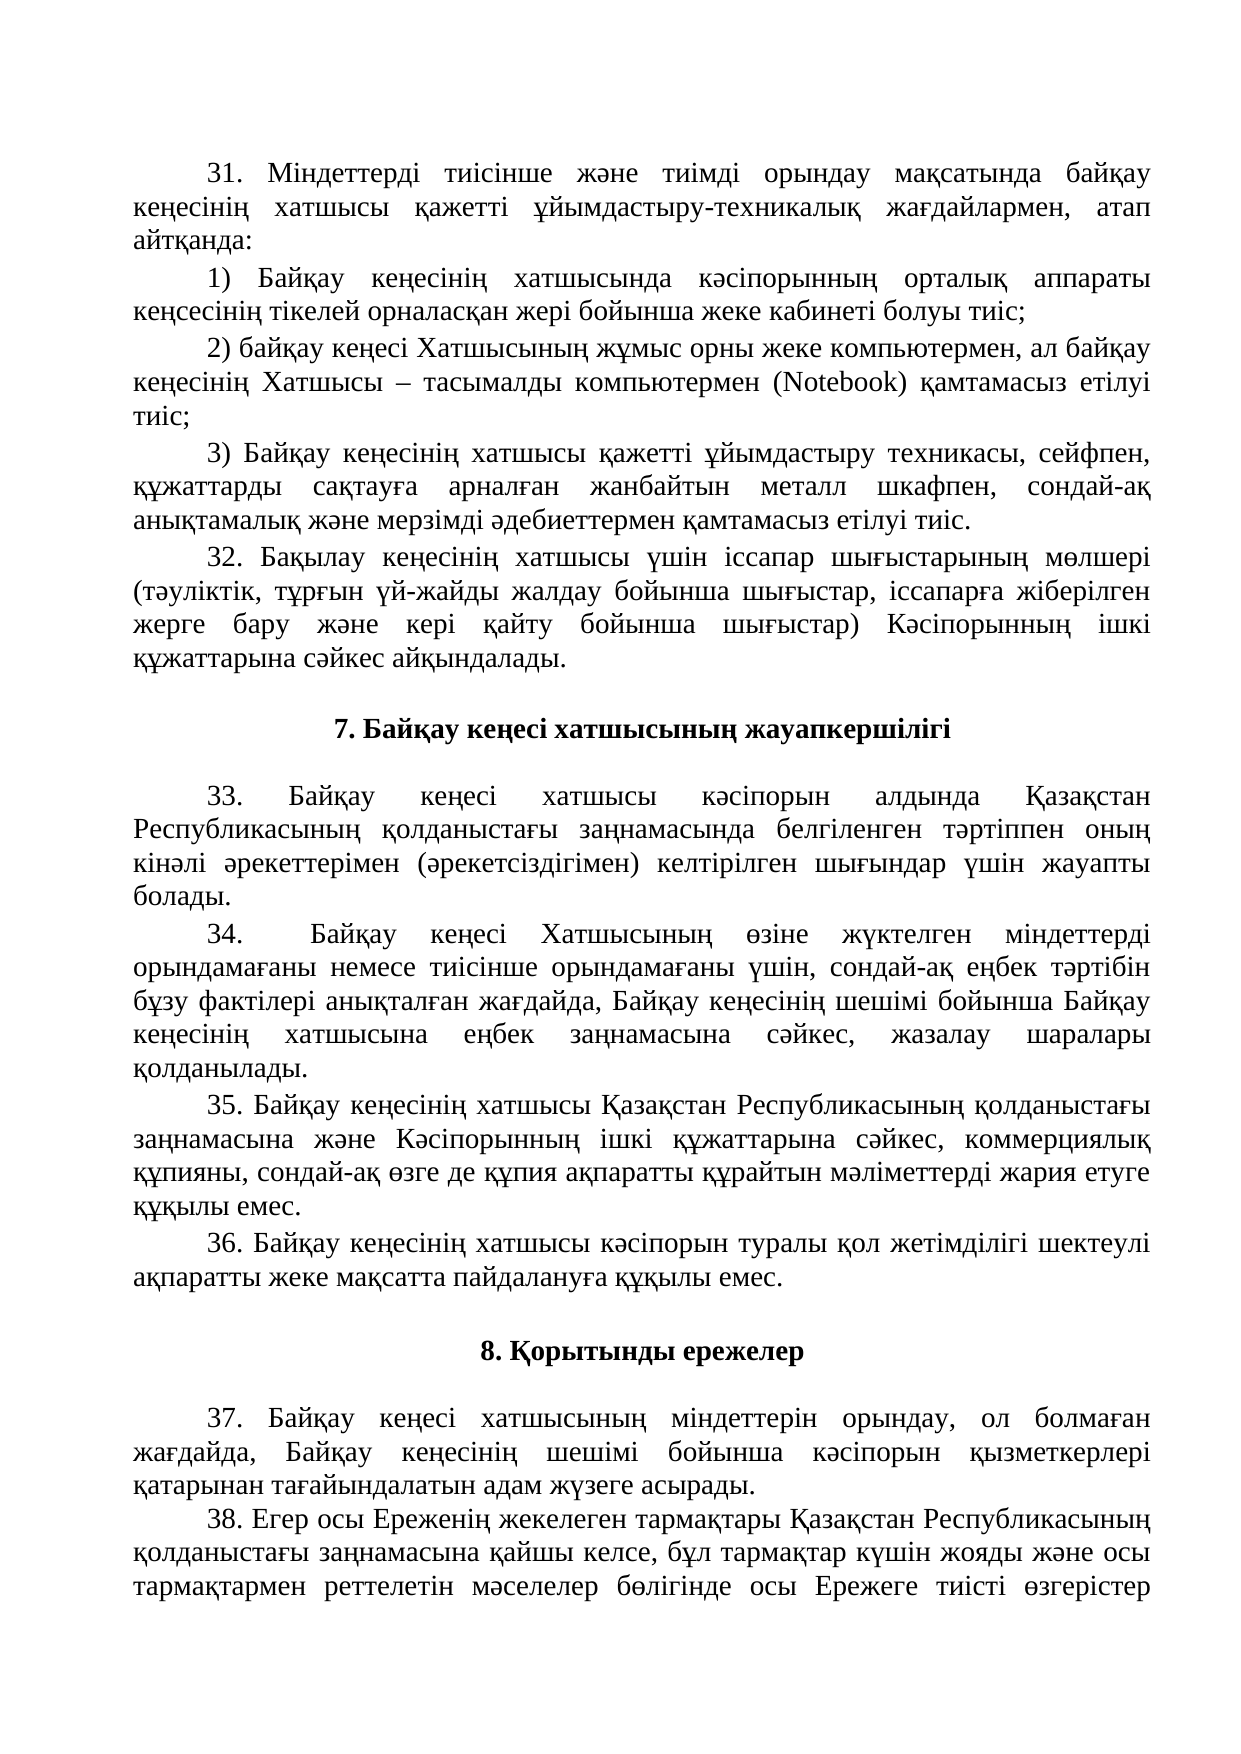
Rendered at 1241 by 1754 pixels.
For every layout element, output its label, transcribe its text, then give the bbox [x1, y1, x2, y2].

text 36. Байқау кеңесінің хатшысы кәсіпорын туралы қол жетімділігі шектеулі ақпаратты жеке мақсатта пайдалануға құқылы емес. [133, 1225, 1152, 1292]
text 32. Бақылау кеңесінің хатшысы үшін іссапар шығыстарының мөлшері (тәуліктік, тұрғын үй-жайды жалдау бойынша шығыстар, іссапарға жіберілген жерге бару және кері қайту бойынша шығыстар) Кәсіпорынның ішкі құжаттарына сәйкес айқындалады. [133, 539, 1152, 673]
text 1) Байқау кеңесінің хатшысында кәсіпорынның орталық аппараты кеңсесінің тікелей орналасқан жері бойынша жеке кабинеті болуы тиіс; [133, 260, 1152, 327]
text 7. Байқау кеңесі хатшысының жауапкершілігі [133, 711, 1152, 744]
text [133, 1501, 1152, 1602]
text 34. Байқау кеңесі Хатшысының өзіне жүктелген міндеттерді орындамағаны немесе тиісінше орындамағаны үшін, сондай-ақ еңбек тәртібін бұзу фактілері анықталған жағдайда, Байқау кеңесінің шешімі бойынша Байқау кеңесінің хатшысына еңбек заңнамасына сәйкес, жазалау шаралары қолданылады. [133, 916, 1152, 1083]
text 37. Байқау кеңесі хатшысының міндеттерін орындау, ол болмаған жағдайда, Байқау кеңесінің шешімі бойынша кәсіпорын қызметкерлері қатарынан тағайындалатын адам жүзеге асырады. [133, 1400, 1152, 1501]
text 35. Байқау кеңесінің хатшысы Қазақстан Республикасының қолданыстағы заңнамасына және Кәсіпорынның ішкі құжаттарына сәйкес, коммерциялық құпияны, сондай-ақ өзге де құпия ақпаратты құрайтын мәліметтерді жария етуге құқылы емес. [133, 1087, 1152, 1221]
text 3) Байқау кеңесінің хатшысы қажетті ұйымдастыру техникасы, сейфпен, құжаттарды сақтауға арналған жанбайтын металл шкафпен, сондай-ақ анықтамалық және мерзімді әдебиеттермен қамтамасыз етілуі тиіс. [133, 435, 1152, 536]
text 33. Байқау кеңесі хатшысы кәсіпорын алдында Қазақстан Республикасының қолданыстағы заңнамасында белгіленген тәртіппен оның кінәлі әрекеттерімен (әрекетсіздігімен) келтірілген шығындар үшін жауапты болады. [133, 778, 1152, 912]
text 8. Қорытынды ережелер [133, 1333, 1152, 1367]
text 2) байқау кеңесі Хатшысының жұмыс орны жеке компьютермен, ал байқау кеңесінің Хатшысы – тасымалды компьютермен (Notebook) қамтамасыз етілуі тиіс; [133, 331, 1152, 431]
text 31. Міндеттерді тиісінше және тиімді орындау мақсатында байқау кеңесінің хатшысы қажетті ұйымдастыру-техникалық жағдайлармен, атап айтқанда: [133, 155, 1152, 256]
